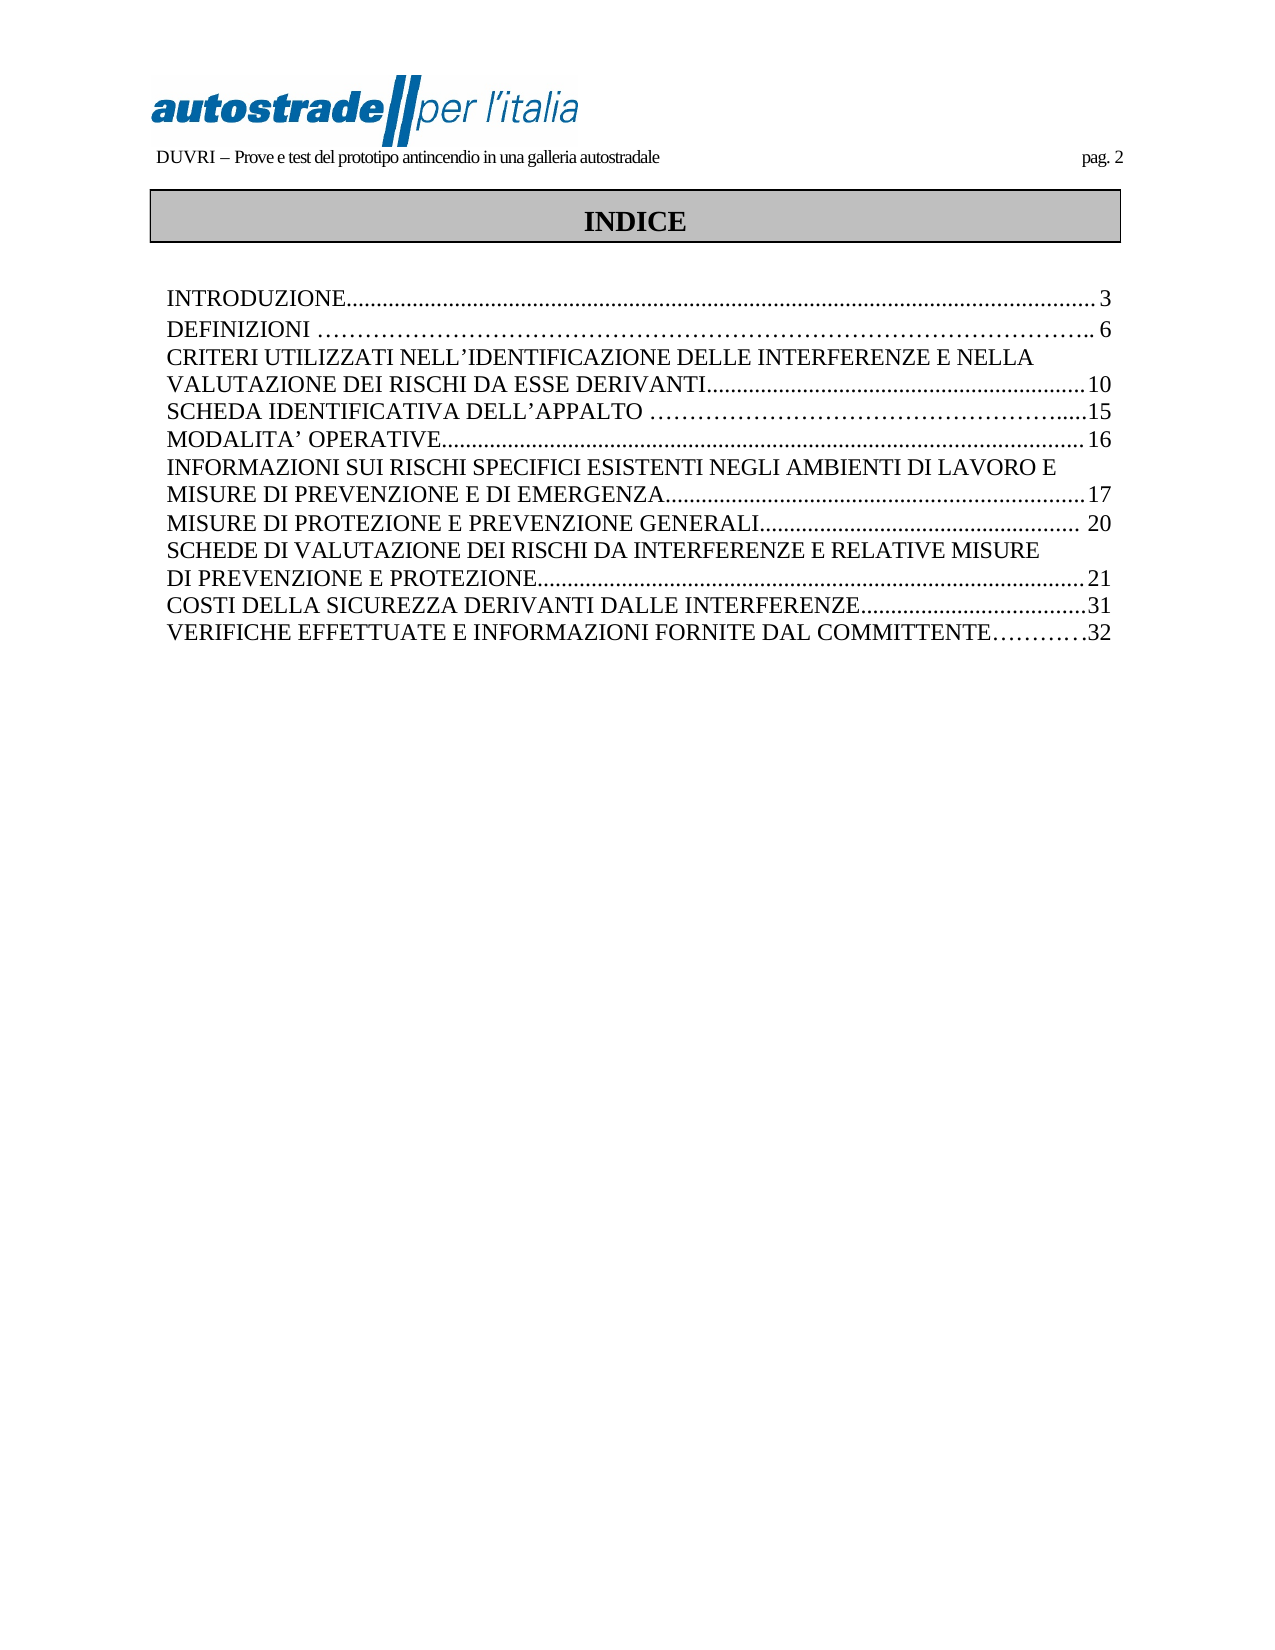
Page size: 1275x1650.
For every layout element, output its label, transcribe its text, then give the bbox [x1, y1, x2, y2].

text VERIFICHE EFFETTUATE E INFORMAZIONI FORNITE DAL COMMITTENTE……… 32 [166, 620, 1120, 646]
text INFORMAZIONI SUI RISCHI SPECIFICI ESISTENTI NEGLI AMBIENTI DI LAVORO E [166, 454, 1120, 481]
text MISURE DI PREVENZIONE E DI EMERGENZA 17 [166, 481, 1120, 508]
text INTRODUZIONE 3 [166, 285, 1120, 312]
text VALUTAZIONE DEI RISCHI DA ESSE DERIVANTI 10 [166, 371, 1120, 398]
text COSTI DELLA SICUREZZA DERIVANTI DALLE INTERFERENZE 31 [166, 592, 1120, 619]
text DEFINIZIONI ……………………………………………………………………………………. 6 [166, 316, 1120, 343]
text MODALITA’ OPERATIVE 16 [166, 426, 1120, 453]
text DI PREVENZIONE E PROTEZIONE 21 [166, 564, 1120, 591]
picture [151, 75, 578, 147]
text INDICE [151, 191, 1120, 241]
text SCHEDE DI VALUTAZIONE DEI RISCHI DA INTERFERENZE E RELATIVE MISURE [166, 537, 1120, 564]
text SCHEDA IDENTIFICATIVA DELL’APPALTO …………………………………………… 15 [166, 398, 1120, 425]
text CRITERI UTILIZZATI NELL’IDENTIFICAZIONE DELLE INTERFERENZE E NELLA [166, 344, 1120, 371]
text MISURE DI PROTEZIONE E PREVENZIONE GENERALI 20 [166, 509, 1120, 536]
